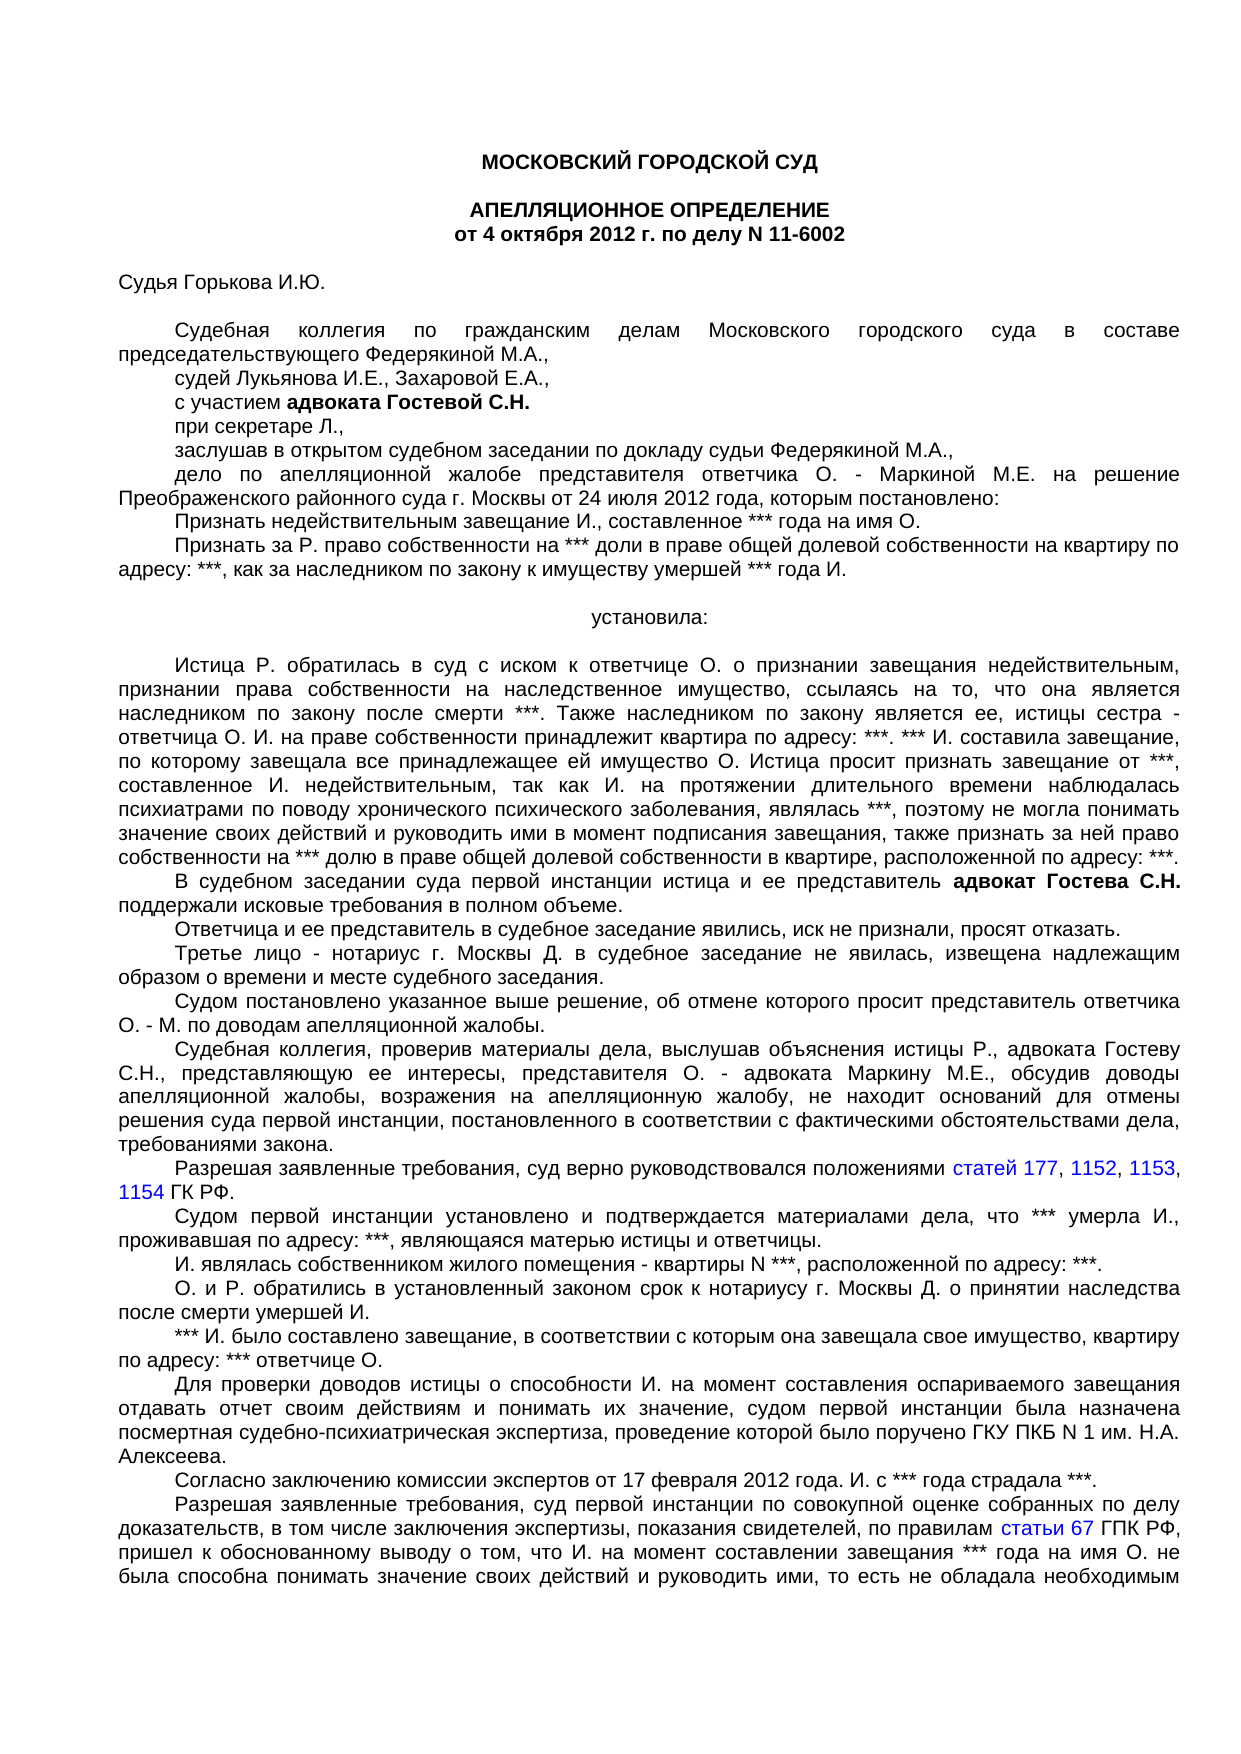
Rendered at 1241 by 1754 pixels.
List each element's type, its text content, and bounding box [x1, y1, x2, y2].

text Признать за Р. право собственности на *** доли в праве общей долевой собственности на квартиру по адресу: ***, как за наследником по закону к имуществу умершей *** года И. [118, 533, 1181, 581]
text Истица Р. обратилась в суд с иском к ответчице О. о признании завещания недействительным, признании права собственности на наследственное имущество, ссылаясь на то, что она является наследником по закону после смерти ***. Также наследником по закону является ее, истицы сестра - ответчица О. И. на праве собственности принадлежит квартира по адресу: ***. *** И. составила завещание, по которому завещала все принадлежащее ей имущество О. Истица просит признать завещание от ***, составленное И. недействительным, так как И. на протяжении длительного времени наблюдалась психиатрами по поводу хронического психического заболевания, являлась ***, поэтому не могла понимать значение своих действий и руководить ими в момент подписания завещания, также признать за ней право собственности на *** долю в праве общей долевой собственности в квартире, расположенной по адресу: ***. [118, 653, 1181, 869]
text судей Лукьянова И.Е., Захаровой Е.А., [118, 366, 1181, 389]
text установила: [118, 605, 1181, 629]
text И. являлась собственником жилого помещения - квартиры N ***, расположенной по адресу: ***. [118, 1252, 1181, 1276]
text О. и Р. обратились в установленный законом срок к нотариусу г. Москвы Д. о принятии наследства после смерти умершей И. [118, 1276, 1181, 1324]
text Судебная коллегия по гражданским делам Московского городского суда в составе председательствующего Федерякиной М.А., [118, 318, 1181, 366]
text Согласно заключению комиссии экспертов от 17 февраля 2012 года. И. с *** года страдала ***. [118, 1468, 1181, 1492]
text Судом постановлено указанное выше решение, об отмене которого просит представитель ответчика О. - М. по доводам апелляционной жалобы. [118, 988, 1181, 1036]
text дело по апелляционной жалобе представителя ответчика О. - Маркиной М.Е. на решение Преображенского районного суда г. Москвы от 24 июля 2012 года, которым постановлено: [118, 461, 1181, 509]
text Ответчица и ее представитель в судебное заседание явились, иск не признали, просят отказать. [118, 917, 1181, 941]
text АПЕЛЛЯЦИОННОЕ ОПРЕДЕЛЕНИЕ [118, 198, 1181, 222]
text Судом первой инстанции установлено и подтверждается материалами дела, что *** умерла И., проживавшая по адресу: ***, являющаяся матерью истицы и ответчицы. [118, 1204, 1181, 1252]
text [118, 1492, 1181, 1587]
text Судебная коллегия, проверив материалы дела, выслушав объяснения истицы Р., адвоката Гостеву С.Н., представляющую ее интересы, представителя О. - адвоката Маркину М.Е., обсудив доводы апелляционной жалобы, возражения на апелляционную жалобу, не находит оснований для отмены решения суда первой инстанции, постановленного в соответствии с фактическими обстоятельствами дела, требованиями закона. [118, 1036, 1181, 1156]
text заслушав в открытом судебном заседании по докладу судьи Федерякиной М.А., [118, 437, 1181, 461]
text Признать недействительным завещание И., составленное *** года на имя О. [118, 509, 1181, 533]
text Разрешая заявленные требования, суд верно руководствовался положениями статей 177, 1152, 1153, 1154 ГК РФ. [118, 1156, 1181, 1204]
text с участием адвоката Гостевой С.Н. [118, 389, 1181, 413]
text от 4 октября 2012 г. по делу N 11-6002 [118, 222, 1181, 246]
text Третье лицо - нотариус г. Москвы Д. в судебное заседание не явилась, извещена надлежащим образом о времени и месте судебного заседания. [118, 941, 1181, 988]
text *** И. было составлено завещание, в соответствии с которым она завещала свое имущество, квартиру по адресу: *** ответчице О. [118, 1324, 1181, 1372]
text Судья Горькова И.Ю. [118, 270, 1181, 294]
text при секретаре Л., [118, 413, 1181, 437]
text В судебном заседании суда первой инстанции истица и ее представитель адвокат Гостева С.Н. поддержали исковые требования в полном объеме. [118, 869, 1181, 917]
text МОСКОВСКИЙ ГОРОДСКОЙ СУД [118, 150, 1181, 174]
text Для проверки доводов истицы о способности И. на момент составления оспариваемого завещания отдавать отчет своим действиям и понимать их значение, судом первой инстанции была назначена посмертная судебно-психиатрическая экспертиза, проведение которой было поручено ГКУ ПКБ N 1 им. Н.А. Алексеева. [118, 1372, 1181, 1468]
